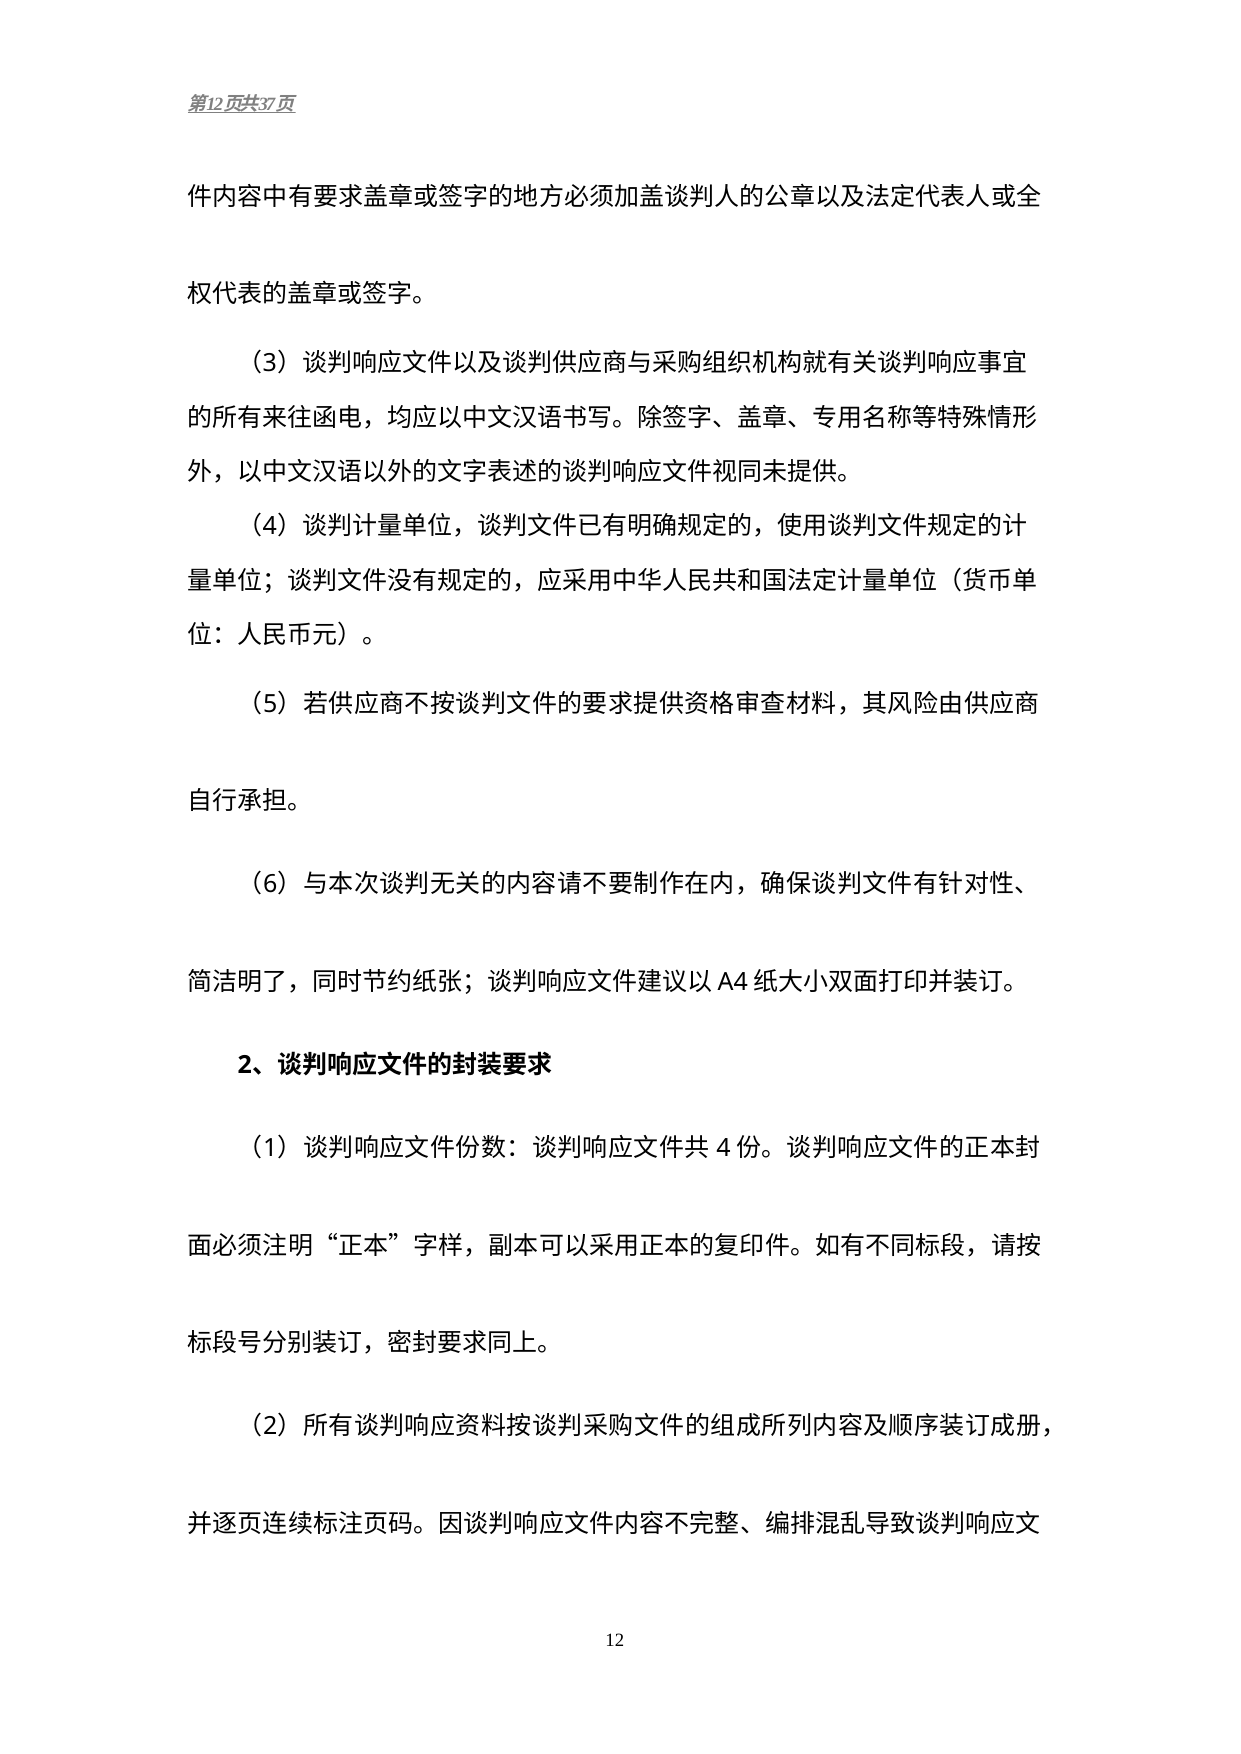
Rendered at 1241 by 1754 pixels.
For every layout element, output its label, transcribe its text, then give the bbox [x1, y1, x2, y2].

text （6）与本次谈判无关的内容请不要制作在内，确保谈判文件有针对性、简洁明了，同时节约纸张；谈判响应文件建议以A4纸大小双面打印并装订。 [187, 849, 1042, 1012]
text 2、谈判响应文件的封装要求 [187, 1030, 1042, 1095]
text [187, 162, 1042, 324]
text （5）若供应商不按谈判文件的要求提供资格审查材料，其风险由供应商自行承担。 [187, 669, 1042, 831]
text （1）谈判响应文件份数：谈判响应文件共4份。谈判响应文件的正本封面必须注明“正本”字样，副本可以采用正本的复印件。如有不同标段，请按标段号分别装订，密封要求同上。 [187, 1113, 1042, 1373]
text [187, 1391, 1042, 1554]
text （4）谈判计量单位，谈判文件已有明确规定的，使用谈判文件规定的计量单位；谈判文件没有规定的，应采用中华人民共和国法定计量单位（货币单位：人民币元）。 [187, 506, 1042, 651]
text （3）谈判响应文件以及谈判供应商与采购组织机构就有关谈判响应事宜的所有来往函电，均应以中文汉语书写。除签字、盖章、专用名称等特殊情形外，以中文汉语以外的文字表述的谈判响应文件视同未提供。 [187, 343, 1042, 488]
